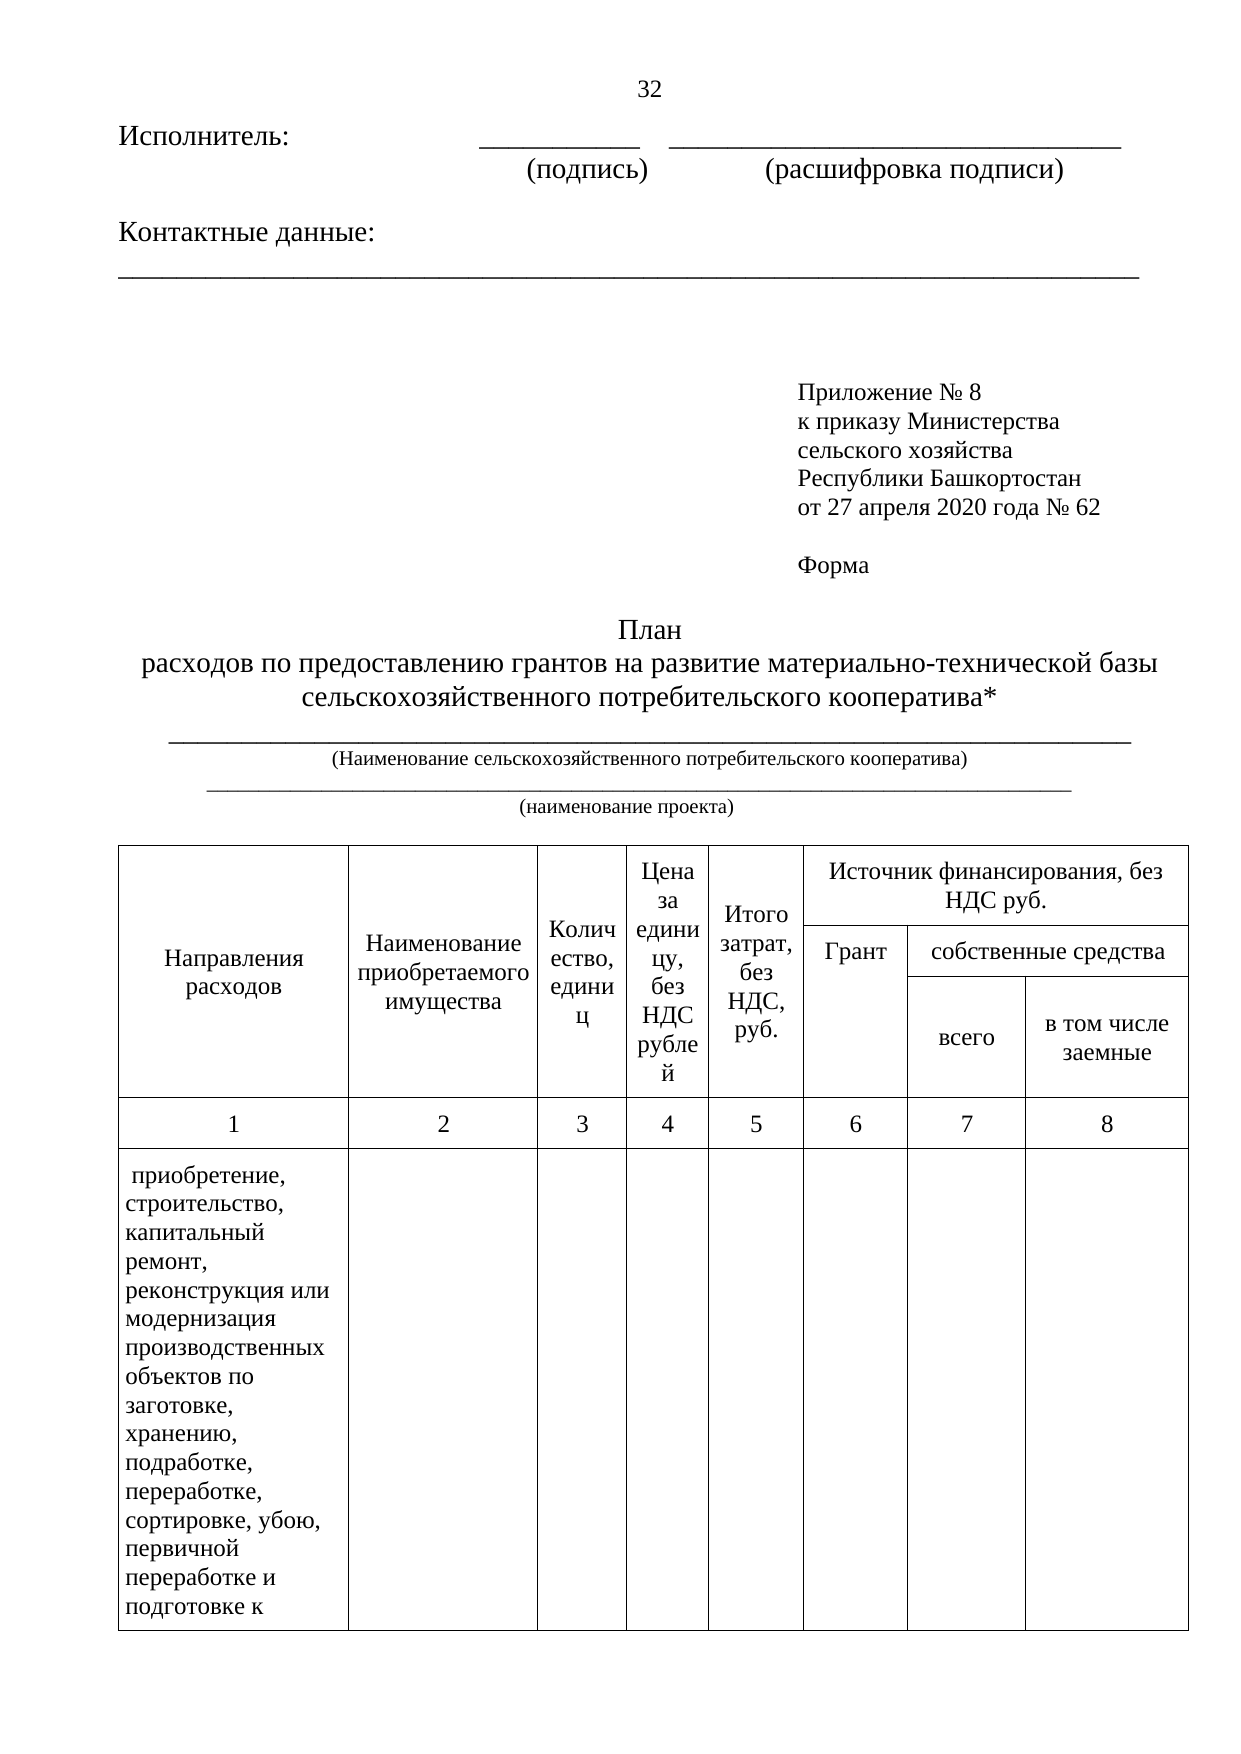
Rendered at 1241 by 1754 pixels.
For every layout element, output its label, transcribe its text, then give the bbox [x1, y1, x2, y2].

text __________________________________________________________________ [118, 713, 1181, 746]
text Исполнитель: ___________ _______________________________ [118, 118, 1181, 152]
text Контактные данные: ______________________________________________________________________ [118, 214, 1181, 281]
table_cell 2 [349, 1098, 537, 1148]
text План [118, 612, 1181, 646]
table_cell [1026, 1149, 1188, 1630]
text Приложение № 8 [797, 377, 1181, 406]
table_cell собственные средства [908, 926, 1188, 976]
text к приказу Министерства [797, 406, 1181, 435]
table_cell Грант [804, 926, 907, 1097]
table_cell 1 [119, 1098, 348, 1148]
table_cell 6 [804, 1098, 907, 1148]
text от 27 апреля 2020 года № 62 [797, 492, 1181, 521]
table_header Наименование приобретаемого имущества [349, 846, 537, 1097]
text (Наименование сельскохозяйственного потребительского кооператива) [118, 746, 1181, 770]
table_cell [119, 1149, 348, 1630]
text (наименование проекта) [118, 794, 1181, 818]
table_cell 3 [538, 1098, 626, 1148]
table_cell [538, 1149, 626, 1630]
text ___________________________________________________________________________________ [118, 770, 1181, 794]
text Республики Башкортостан [797, 463, 1181, 492]
table_cell всего [908, 977, 1025, 1097]
table_header Направления расходов [119, 846, 348, 1097]
table_cell в том числе заемные [1026, 977, 1188, 1097]
table_cell 4 [627, 1098, 708, 1148]
text (подпись) (расшифровка подписи) [118, 152, 1181, 185]
text расходов по предоставлению грантов на развитие материально-технической базы сельскохозяйственного потребительского кооператива* [118, 646, 1181, 713]
table_cell [627, 1149, 708, 1630]
table_cell 5 [709, 1098, 803, 1148]
table_cell [804, 1149, 907, 1630]
text сельского хозяйства [797, 435, 1181, 463]
table_cell [349, 1149, 537, 1630]
text Форма [797, 550, 1181, 578]
table_cell 8 [1026, 1098, 1188, 1148]
table_cell [908, 1149, 1025, 1630]
table_header Источник финансирования, без НДС руб. [804, 846, 1188, 924]
table_header Цена за единицу, без НДС рублей [627, 846, 708, 1097]
table_cell [709, 1149, 803, 1630]
table_header Итого затрат, без НДС, руб. [709, 846, 803, 1097]
table_header Количество, единиц [538, 846, 626, 1097]
table_cell 7 [908, 1098, 1025, 1148]
